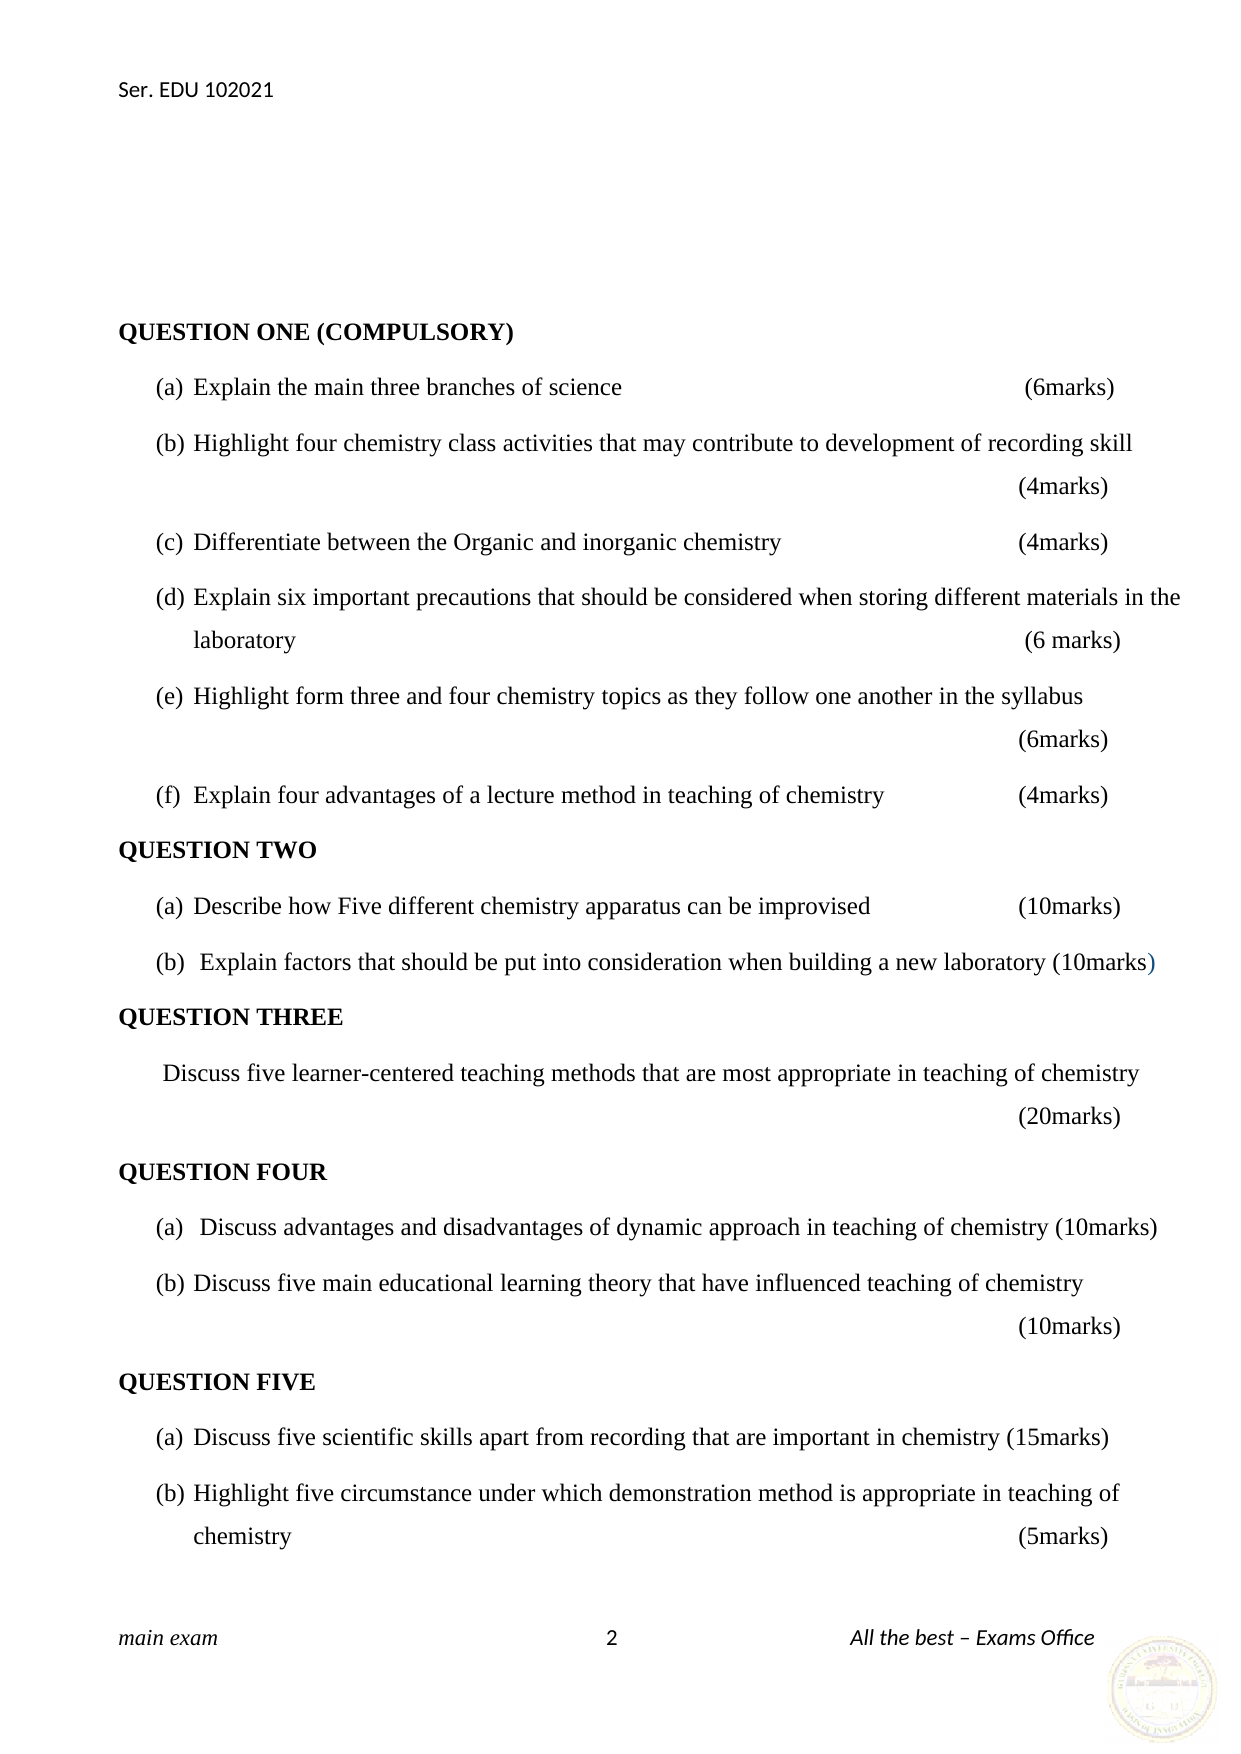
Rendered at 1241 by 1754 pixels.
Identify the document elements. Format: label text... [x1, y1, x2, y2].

text Discuss five learner-centered teaching methods that are most appropriate in teaching of chemistry (20marks) [162, 1058, 1181, 1130]
list Describe how Five different chemistry apparatus can be improvised (10marks) [156, 891, 1181, 920]
list Highlight five circumstance under which demonstration method is appropriate in teaching of chemistry (5marks) [156, 1478, 1181, 1550]
list Explain four advantages of a lecture method in teaching of chemistry (4marks) [156, 780, 1181, 808]
text QUESTION FOUR [118, 1157, 1181, 1185]
list Discuss advantages and disadvantages of dynamic approach in teaching of chemistry (10marks) [156, 1212, 1181, 1241]
list Discuss five main educational learning theory that have influenced teaching of chemistry (10marks) [156, 1268, 1181, 1340]
text QUESTION ONE (COMPULSORY) [118, 317, 1181, 345]
text QUESTION THREE [118, 1002, 1181, 1031]
list Highlight form three and four chemistry topics as they follow one another in the syllabus (6marks) [156, 681, 1181, 753]
text QUESTION TWO [118, 835, 1181, 864]
list Explain factors that should be put into consideration when building a new laboratory (10marks) [156, 947, 1181, 975]
list Discuss five scientific skills apart from recording that are important in chemistry (15marks) [156, 1422, 1181, 1451]
list Differentiate between the Organic and inorganic chemistry (4marks) [156, 527, 1181, 555]
list Explain six important precautions that should be considered when storing different materials in the laboratory (6 marks) [156, 582, 1181, 654]
list Highlight four chemistry class activities that may contribute to development of recording skill (4marks) [156, 428, 1181, 500]
text QUESTION FIVE [118, 1367, 1181, 1395]
list Explain the main three branches of science (6marks) [156, 372, 1181, 401]
